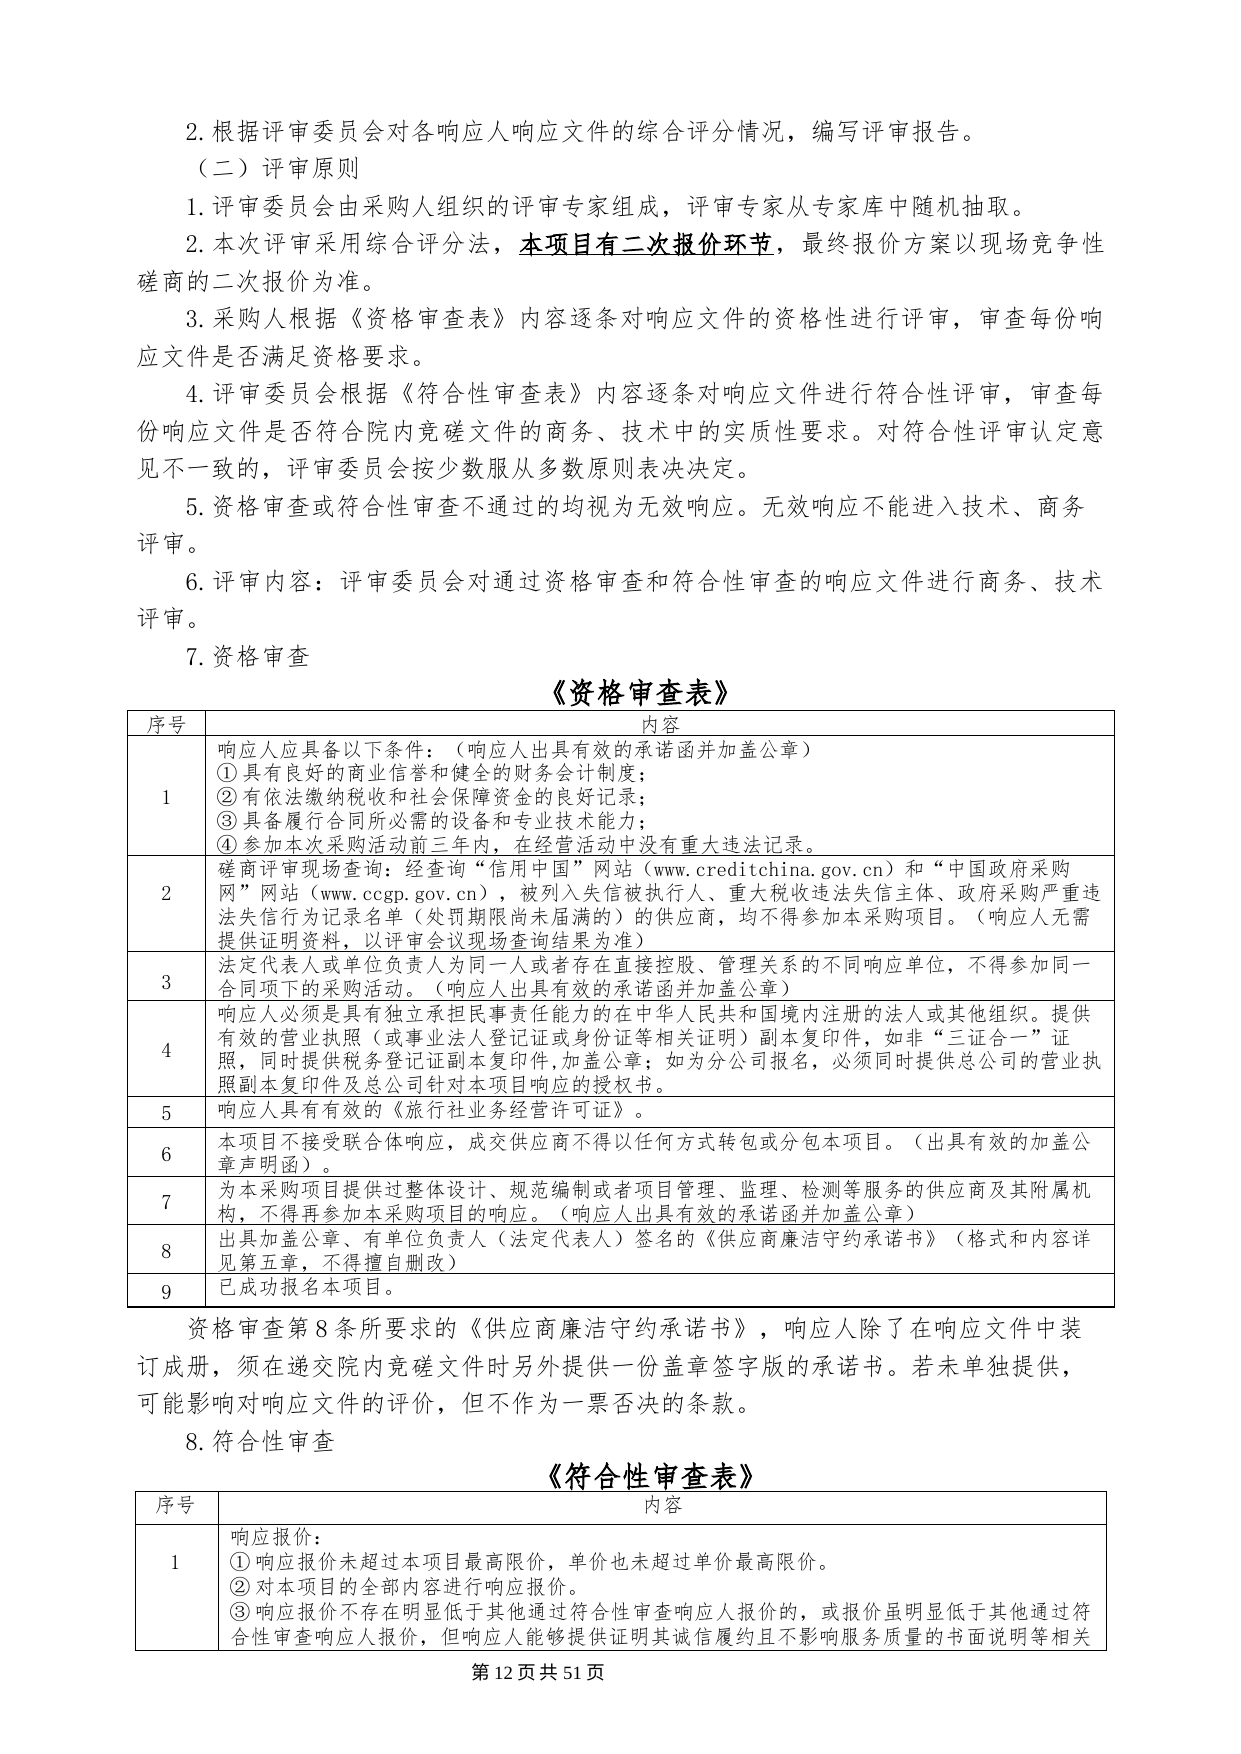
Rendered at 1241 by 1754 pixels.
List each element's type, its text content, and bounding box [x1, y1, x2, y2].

table_cell 6 [128, 1128, 205, 1176]
list 1.评审委员会由采购人组织的评审专家组成，评审专家从专家库中随机抽取。 [135, 185, 1107, 223]
table_cell 3 [128, 952, 205, 999]
list （二）评审原则 [135, 148, 1107, 185]
text 7.资格审查 [135, 635, 1107, 673]
list 3.采购人根据《资格审查表》内容逐条对响应文件的资格性进行评审，审查每份响应文件是否满足资格要求。 [135, 298, 1107, 373]
table_cell 2 [128, 856, 205, 951]
table_cell 磋商评审现场查询：经查询“信用中国”网站（www.creditchina.gov.cn）和“中国政府采购网”网站（www.ccgp.gov.cn），被列入失信被执行人、重大税收违法失信主体、政府采购严重违法失信行为记录名单（处罚期限尚未届满的）的供应商，均不得参加本采购项目。（响应人无需提供证明资料，以评审会议现场查询结果为准） [206, 856, 1114, 951]
table_cell 1 [136, 1525, 218, 1650]
table_header 序号 [136, 1492, 218, 1524]
list 4.评审委员会根据《符合性审查表》内容逐条对响应文件进行符合性评审，审查每份响应文件是否符合院内竞磋文件的商务、技术中的实质性要求。对符合性评审认定意见不一致的，评审委员会按少数服从多数原则表决决定。 [135, 373, 1107, 485]
text 5.资格审查或符合性审查不通过的均视为无效响应。无效响应不能进入技术、商务评审。 [135, 485, 1107, 560]
table_cell 4 [128, 1001, 205, 1096]
list 2.根据评审委员会对各响应人响应文件的综合评分情况，编写评审报告。 [135, 110, 1107, 148]
table_cell 7 [128, 1177, 205, 1224]
table_cell 出具加盖公章、有单位负责人（法定代表人）签名的《供应商廉洁守约承诺书》（格式和内容详见第五章，不得擅自删改） [206, 1225, 1114, 1273]
table_cell 本项目不接受联合体响应，成交供应商不得以任何方式转包或分包本项目。（出具有效的加盖公章声明函）。 [206, 1128, 1114, 1176]
table_header 内容 [206, 711, 1114, 735]
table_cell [219, 1525, 1106, 1650]
text 《符合性审查表》 [135, 1457, 1107, 1491]
table_cell 法定代表人或单位负责人为同一人或者存在直接控股、管理关系的不同响应单位，不得参加同一合同项下的采购活动。（响应人出具有效的承诺函并加盖公章） [206, 952, 1114, 999]
table_cell 响应人具有有效的《旅行社业务经营许可证》。 [206, 1097, 1114, 1127]
list 8.符合性审查 [135, 1420, 1107, 1457]
table_cell 5 [128, 1097, 205, 1127]
list 6.评审内容：评审委员会对通过资格审查和符合性审查的响应文件进行商务、技术评审。 [135, 560, 1107, 635]
table_cell 为本采购项目提供过整体设计、规范编制或者项目管理、监理、检测等服务的供应商及其附属机构，不得再参加本采购项目的响应。（响应人出具有效的承诺函并加盖公章） [206, 1177, 1114, 1224]
table_cell 响应人必须是具有独立承担民事责任能力的在中华人民共和国境内注册的法人或其他组织。提供有效的营业执照（或事业法人登记证或身份证等相关证明）副本复印件，如非“三证合一”证照，同时提供税务登记证副本复印件,加盖公章；如为分公司报名，必须同时提供总公司的营业执照副本复印件及总公司针对本项目响应的授权书。 [206, 1001, 1114, 1096]
table_cell 1 [128, 736, 205, 855]
table_header 序号 [128, 711, 205, 735]
table_cell 9 [128, 1274, 205, 1306]
text 《资格审查表》 [135, 673, 1107, 710]
list 资格审查第8条所要求的《供应商廉洁守约承诺书》，响应人除了在响应文件中装订成册，须在递交院内竞磋文件时另外提供一份盖章签字版的承诺书。若未单独提供，可能影响对响应文件的评价，但不作为一票否决的条款。 [135, 1308, 1107, 1420]
table_cell 已成功报名本项目。 [206, 1274, 1114, 1306]
list 2.本次评审采用综合评分法，本项目有二次报价环节，最终报价方案以现场竞争性磋商的二次报价为准。 [135, 223, 1107, 298]
table_cell 8 [128, 1225, 205, 1273]
table_header 内容 [219, 1492, 1106, 1524]
table_cell 响应人应具备以下条件：（响应人出具有效的承诺函并加盖公章） ①具有良好的商业信誉和健全的财务会计制度； ②有依法缴纳税收和社会保障资金的良好记录； ③具备履行合同所必需的设备和专业技术能力； ④参加本次采购活动前三年内，在经营活动中没有重大违法记录。 [206, 736, 1114, 855]
